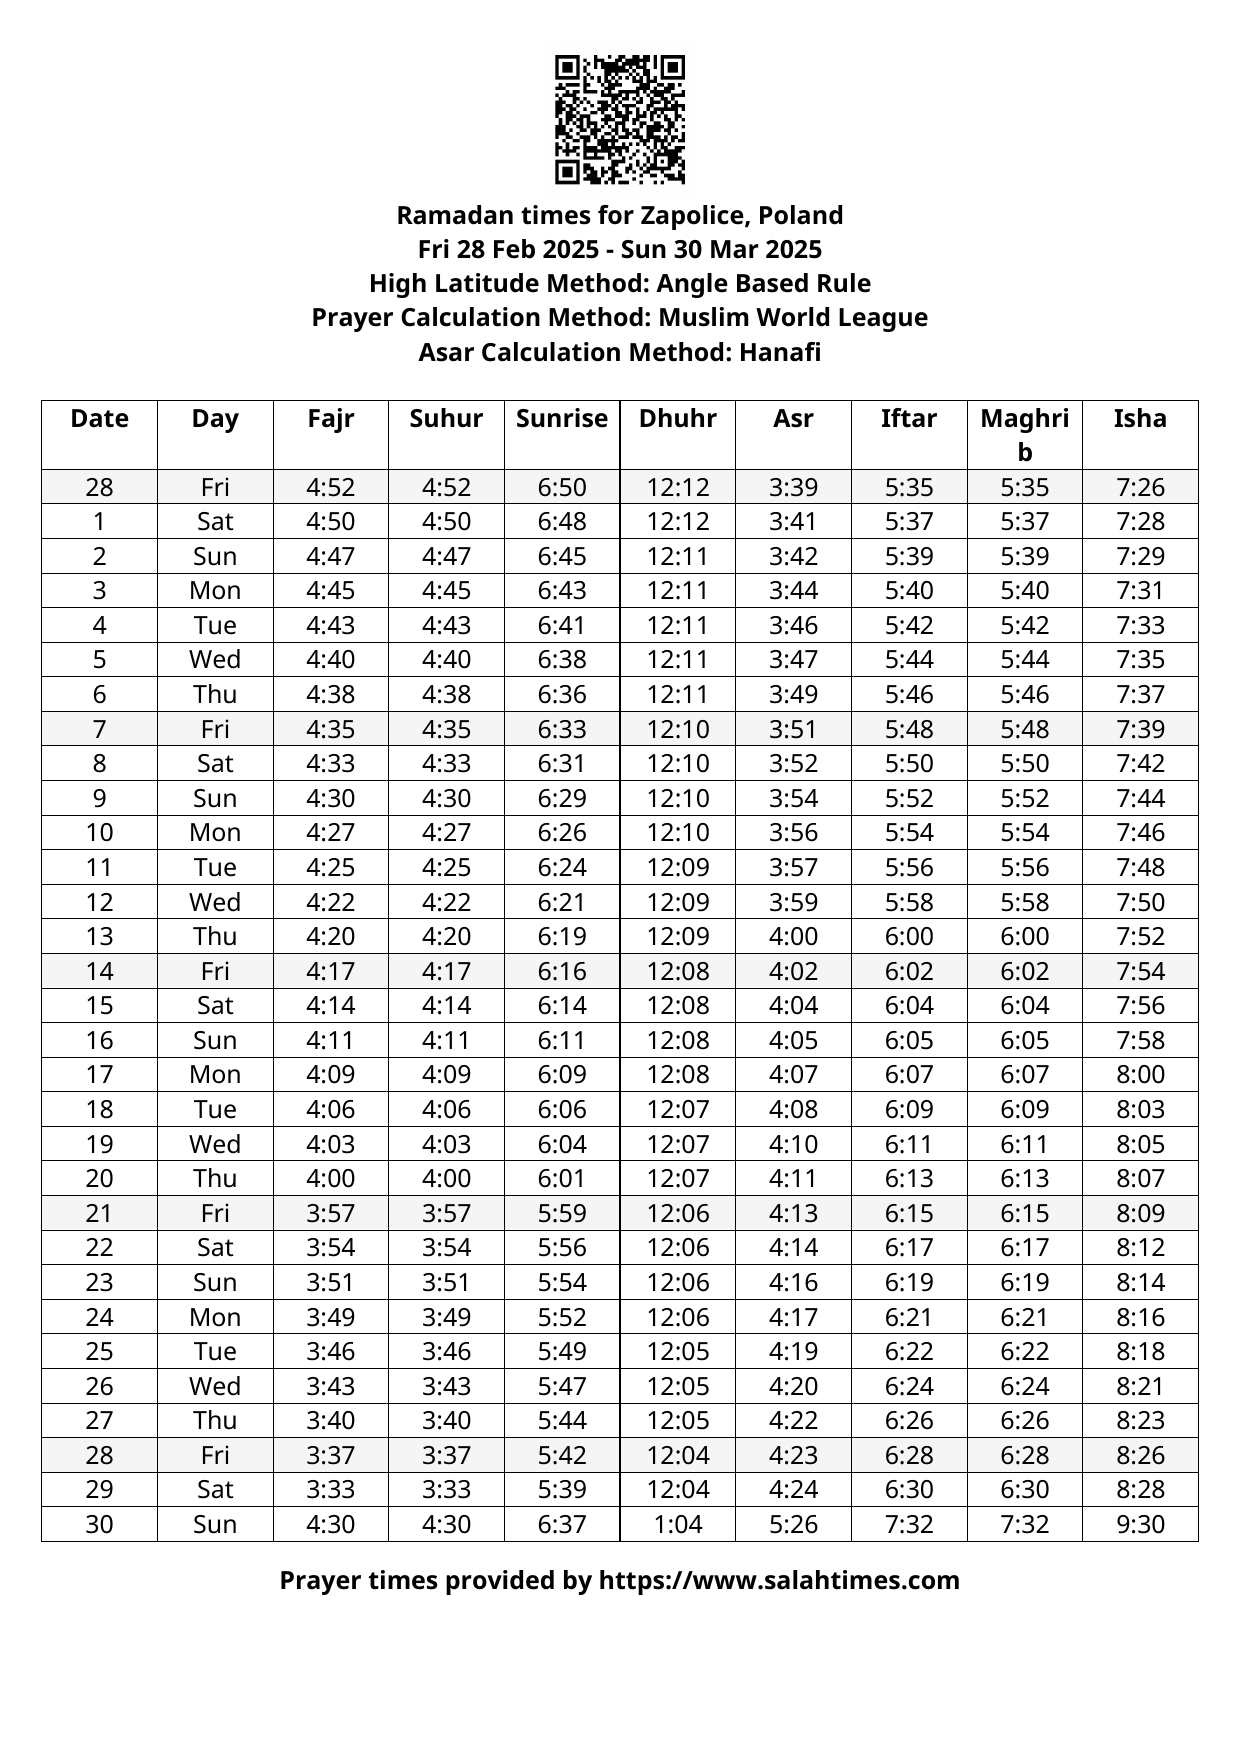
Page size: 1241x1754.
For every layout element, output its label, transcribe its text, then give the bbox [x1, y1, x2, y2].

table_cell 3:51 [389, 1265, 504, 1299]
table_cell Sat [158, 746, 273, 780]
table_cell 11 [42, 850, 157, 884]
table_cell 14 [42, 954, 157, 987]
table_cell 4:50 [389, 504, 504, 538]
table_cell 8:12 [1083, 1231, 1198, 1264]
table_cell 12:09 [621, 885, 735, 918]
table_cell 17 [42, 1058, 157, 1091]
table_cell 5:42 [968, 608, 1082, 642]
table_cell 4:25 [389, 850, 504, 884]
table_cell 8:09 [1083, 1196, 1198, 1229]
table_header Isha [1083, 401, 1198, 469]
table_cell Sun [158, 781, 273, 814]
table_cell Fri [158, 712, 273, 745]
table_cell 3 [42, 574, 157, 607]
table_cell Fri [158, 954, 273, 987]
table_cell 6:31 [505, 746, 619, 780]
table_cell 3:33 [389, 1473, 504, 1506]
table_cell 5:50 [852, 746, 967, 780]
table_cell Sat [158, 989, 273, 1022]
table_cell 4:40 [389, 643, 504, 676]
table_cell 12:11 [621, 643, 735, 676]
table_cell 28 [42, 470, 157, 503]
table_cell 5:39 [968, 539, 1082, 572]
table_cell 12 [42, 885, 157, 918]
table_cell 4:30 [274, 781, 388, 814]
table_cell 12:06 [621, 1196, 735, 1229]
table_cell 5:52 [968, 781, 1082, 814]
table_cell 12:08 [621, 1023, 735, 1057]
table_cell 4:45 [389, 574, 504, 607]
table_cell 3:44 [736, 574, 851, 607]
table_cell 4:14 [736, 1231, 851, 1264]
table_cell 6:28 [852, 1438, 967, 1472]
table_cell 5:54 [505, 1265, 619, 1299]
table_cell 4:27 [274, 816, 388, 849]
table_cell 7:58 [1083, 1023, 1198, 1057]
table_cell 7:32 [968, 1507, 1082, 1541]
table_cell 4:43 [274, 608, 388, 642]
table_cell 4:22 [389, 885, 504, 918]
table_cell 7:37 [1083, 677, 1198, 711]
table_cell 25 [42, 1334, 157, 1368]
table_cell Sat [158, 1473, 273, 1506]
text High Latitude Method: Angle Based Rule [42, 266, 1198, 300]
table_cell 6:04 [505, 1127, 619, 1160]
table_cell 5:48 [852, 712, 967, 745]
table_cell 12:04 [621, 1438, 735, 1472]
table_cell Sat [158, 504, 273, 538]
table_cell 4:11 [274, 1023, 388, 1057]
table_cell 4:33 [389, 746, 504, 780]
table_cell 3:59 [736, 885, 851, 918]
table_cell 5:50 [968, 746, 1082, 780]
table_cell 6:06 [505, 1092, 619, 1126]
table_header Day [158, 401, 273, 469]
table_cell 12:11 [621, 539, 735, 572]
table_cell 12:12 [621, 504, 735, 538]
table_cell 12:09 [621, 850, 735, 884]
table_header Fajr [274, 401, 388, 469]
table_cell 2 [42, 539, 157, 572]
table_cell 8:21 [1083, 1369, 1198, 1402]
table_cell 4:22 [736, 1404, 851, 1437]
table_cell 4:47 [389, 539, 504, 572]
table_cell 6:00 [852, 919, 967, 953]
table_cell 12:11 [621, 677, 735, 711]
table_cell 4:00 [389, 1161, 504, 1195]
text Fri 28 Feb 2025 - Sun 30 Mar 2025 [42, 232, 1198, 266]
table_cell 6:00 [968, 919, 1082, 953]
table_cell 6:13 [852, 1161, 967, 1195]
table_cell 12:06 [621, 1231, 735, 1264]
table_cell 6:07 [852, 1058, 967, 1091]
table_cell 5:56 [968, 850, 1082, 884]
table_header Suhur [389, 401, 504, 469]
table_cell 6:07 [968, 1058, 1082, 1091]
table_cell 6:48 [505, 504, 619, 538]
table_cell 9 [42, 781, 157, 814]
table_cell 4:11 [389, 1023, 504, 1057]
table_cell 29 [42, 1473, 157, 1506]
table_cell 3:57 [389, 1196, 504, 1229]
table_header Date [42, 401, 157, 469]
table_cell 7:31 [1083, 574, 1198, 607]
table_cell Sun [158, 539, 273, 572]
table_cell 22 [42, 1231, 157, 1264]
table_cell 4:08 [736, 1092, 851, 1126]
table_cell 6:05 [852, 1023, 967, 1057]
table_cell 15 [42, 989, 157, 1022]
table_cell 7:56 [1083, 989, 1198, 1022]
table_cell 27 [42, 1404, 157, 1437]
table_cell 4:23 [736, 1438, 851, 1472]
table_cell Mon [158, 1058, 273, 1091]
table_cell 4:25 [274, 850, 388, 884]
table_cell 6:05 [968, 1023, 1082, 1057]
table_cell Fri [158, 1438, 273, 1472]
table_cell Tue [158, 608, 273, 642]
table_cell 12:07 [621, 1127, 735, 1160]
table_cell 5:44 [505, 1404, 619, 1437]
table_cell 4 [42, 608, 157, 642]
table_cell 12:10 [621, 746, 735, 780]
table_cell 16 [42, 1023, 157, 1057]
table_cell 12:11 [621, 574, 735, 607]
table_cell 6:22 [852, 1334, 967, 1368]
table_cell 6:04 [968, 989, 1082, 1022]
table_cell 12:12 [621, 470, 735, 503]
table_cell 4:30 [389, 1507, 504, 1541]
table_cell 4:00 [736, 919, 851, 953]
table_cell 6:15 [968, 1196, 1082, 1229]
table_cell 5:26 [736, 1507, 851, 1541]
table_cell 5:54 [852, 816, 967, 849]
table_cell Sun [158, 1265, 273, 1299]
table_cell 5:46 [968, 677, 1082, 711]
table_cell 12:10 [621, 781, 735, 814]
table_cell 9:30 [1083, 1507, 1198, 1541]
table_cell 6:43 [505, 574, 619, 607]
table_cell 6:13 [968, 1161, 1082, 1195]
table_cell 4:27 [389, 816, 504, 849]
table_cell 4:20 [736, 1369, 851, 1402]
table_cell 6:04 [852, 989, 967, 1022]
table_header Sunrise [505, 401, 619, 469]
table_cell 6:11 [505, 1023, 619, 1057]
table_cell 4:04 [736, 989, 851, 1022]
table_cell 8:16 [1083, 1300, 1198, 1333]
table_cell 6:16 [505, 954, 619, 987]
table_cell 6:21 [968, 1300, 1082, 1333]
table_cell 7:28 [1083, 504, 1198, 538]
table_cell 5:35 [968, 470, 1082, 503]
table_cell 12:08 [621, 1058, 735, 1091]
table_cell 12:08 [621, 989, 735, 1022]
table_cell 6:45 [505, 539, 619, 572]
table_cell 5:48 [968, 712, 1082, 745]
table_cell 5:54 [968, 816, 1082, 849]
table_cell 1:04 [621, 1507, 735, 1541]
table_cell 6:17 [852, 1231, 967, 1264]
table_cell 5:52 [505, 1300, 619, 1333]
table_cell 7:29 [1083, 539, 1198, 572]
table_cell 3:47 [736, 643, 851, 676]
table_cell 6:11 [968, 1127, 1082, 1160]
table_cell 5:39 [505, 1473, 619, 1506]
table_cell 5:49 [505, 1334, 619, 1368]
table_cell 3:43 [274, 1369, 388, 1402]
table_cell 6:22 [968, 1334, 1082, 1368]
table_cell Mon [158, 1300, 273, 1333]
table_cell 12:06 [621, 1300, 735, 1333]
table_cell 4:20 [389, 919, 504, 953]
table_cell 7:52 [1083, 919, 1198, 953]
table_cell 5:58 [968, 885, 1082, 918]
table_cell Thu [158, 919, 273, 953]
table_cell 4:00 [274, 1161, 388, 1195]
table_cell Sun [158, 1507, 273, 1541]
table_cell 4:17 [274, 954, 388, 987]
table_cell 6:21 [505, 885, 619, 918]
table_cell Thu [158, 1404, 273, 1437]
table_cell 7:46 [1083, 816, 1198, 849]
table_cell 4:24 [736, 1473, 851, 1506]
table_cell 6:38 [505, 643, 619, 676]
table_cell 7:44 [1083, 781, 1198, 814]
table_cell 7:35 [1083, 643, 1198, 676]
table_cell 3:54 [736, 781, 851, 814]
table_cell 8:28 [1083, 1473, 1198, 1506]
table_cell 4:09 [389, 1058, 504, 1091]
table_cell 4:10 [736, 1127, 851, 1160]
table_cell 4:02 [736, 954, 851, 987]
table_cell 8:05 [1083, 1127, 1198, 1160]
table_cell 4:07 [736, 1058, 851, 1091]
table_cell 4:20 [274, 919, 388, 953]
table_cell 6:36 [505, 677, 619, 711]
table_cell 7:42 [1083, 746, 1198, 780]
table_cell 4:52 [389, 470, 504, 503]
table_cell 4:35 [389, 712, 504, 745]
table_cell Sun [158, 1023, 273, 1057]
table_cell 6 [42, 677, 157, 711]
table_cell 5:37 [968, 504, 1082, 538]
table_cell 3:57 [274, 1196, 388, 1229]
table_cell 10 [42, 816, 157, 849]
table_cell 6:15 [852, 1196, 967, 1229]
text Ramadan times for Zapolice, Poland [42, 198, 1198, 232]
table_cell 12:04 [621, 1473, 735, 1506]
table_cell 6:21 [852, 1300, 967, 1333]
table_cell 12:08 [621, 954, 735, 987]
table_cell 6:24 [968, 1369, 1082, 1402]
table_cell 3:51 [736, 712, 851, 745]
table_cell 8:00 [1083, 1058, 1198, 1091]
table_cell 3:43 [389, 1369, 504, 1402]
table_cell 6:30 [968, 1473, 1082, 1506]
table_cell 3:42 [736, 539, 851, 572]
table_cell 3:46 [736, 608, 851, 642]
table_cell 4:52 [274, 470, 388, 503]
table_cell 7 [42, 712, 157, 745]
table_cell 6:02 [968, 954, 1082, 987]
table_cell 6:33 [505, 712, 619, 745]
table_cell 5:56 [505, 1231, 619, 1264]
table_cell 4:14 [274, 989, 388, 1022]
table_cell 6:14 [505, 989, 619, 1022]
table_header Iftar [852, 401, 967, 469]
table_cell 5:37 [852, 504, 967, 538]
table_cell 8:07 [1083, 1161, 1198, 1195]
table_cell 5:52 [852, 781, 967, 814]
table_cell 4:43 [389, 608, 504, 642]
table_cell 13 [42, 919, 157, 953]
table_cell 6:28 [968, 1438, 1082, 1472]
table_cell 8 [42, 746, 157, 780]
table_cell 18 [42, 1092, 157, 1126]
table_cell 6:26 [968, 1404, 1082, 1437]
table_cell 3:52 [736, 746, 851, 780]
table_cell 5:40 [852, 574, 967, 607]
table_cell 8:03 [1083, 1092, 1198, 1126]
table_cell 8:14 [1083, 1265, 1198, 1299]
table_cell 6:19 [968, 1265, 1082, 1299]
table_cell 8:26 [1083, 1438, 1198, 1472]
table_cell 6:29 [505, 781, 619, 814]
table_cell 4:38 [389, 677, 504, 711]
table_cell 6:17 [968, 1231, 1082, 1264]
table_cell 24 [42, 1300, 157, 1333]
table_cell 7:50 [1083, 885, 1198, 918]
table_cell 5:40 [968, 574, 1082, 607]
table_cell 12:11 [621, 608, 735, 642]
table_header Dhuhr [621, 401, 735, 469]
table_cell 4:38 [274, 677, 388, 711]
table_cell 3:49 [389, 1300, 504, 1333]
table_cell 4:05 [736, 1023, 851, 1057]
table_cell 8:23 [1083, 1404, 1198, 1437]
table_cell 3:54 [389, 1231, 504, 1264]
table_cell 3:37 [389, 1438, 504, 1472]
table_cell 12:05 [621, 1404, 735, 1437]
table_cell 3:37 [274, 1438, 388, 1472]
table_header Maghrib [968, 401, 1082, 469]
table_cell 5:44 [968, 643, 1082, 676]
text Prayer Calculation Method: Muslim World League [42, 300, 1198, 334]
table_cell Thu [158, 1161, 273, 1195]
table_cell 4:11 [736, 1161, 851, 1195]
table_cell 6:26 [505, 816, 619, 849]
table_cell 4:19 [736, 1334, 851, 1368]
table_cell 3:33 [274, 1473, 388, 1506]
text Asar Calculation Method: Hanafi [42, 334, 1198, 368]
table_cell 3:49 [736, 677, 851, 711]
table_cell 3:57 [736, 850, 851, 884]
table_cell Wed [158, 885, 273, 918]
table_cell 12:10 [621, 816, 735, 849]
table_cell 7:32 [852, 1507, 967, 1541]
table_cell 5:56 [852, 850, 967, 884]
table_cell 6:41 [505, 608, 619, 642]
table_cell 6:30 [852, 1473, 967, 1506]
table_cell 4:03 [389, 1127, 504, 1160]
table_cell 6:24 [852, 1369, 967, 1402]
table_cell 7:48 [1083, 850, 1198, 884]
table_cell 4:17 [736, 1300, 851, 1333]
table_cell 8:18 [1083, 1334, 1198, 1368]
table_cell 20 [42, 1161, 157, 1195]
table_cell 4:09 [274, 1058, 388, 1091]
table_cell 7:33 [1083, 608, 1198, 642]
table_cell 19 [42, 1127, 157, 1160]
table_cell 4:33 [274, 746, 388, 780]
table_cell 12:05 [621, 1334, 735, 1368]
table_cell 5:47 [505, 1369, 619, 1402]
table_cell 3:56 [736, 816, 851, 849]
table_cell Tue [158, 1092, 273, 1126]
table_cell 3:41 [736, 504, 851, 538]
table_cell 3:51 [274, 1265, 388, 1299]
table_cell 12:09 [621, 919, 735, 953]
table_cell 5 [42, 643, 157, 676]
table_cell 4:06 [274, 1092, 388, 1126]
table_cell 6:24 [505, 850, 619, 884]
table_cell 5:46 [852, 677, 967, 711]
table_cell 4:35 [274, 712, 388, 745]
table_cell 6:09 [505, 1058, 619, 1091]
table_cell 12:07 [621, 1092, 735, 1126]
table_cell 3:49 [274, 1300, 388, 1333]
picture [542, 41, 699, 198]
table_cell 26 [42, 1369, 157, 1402]
table_cell Tue [158, 850, 273, 884]
table_cell 5:59 [505, 1196, 619, 1229]
table_cell 7:39 [1083, 712, 1198, 745]
table_cell 4:16 [736, 1265, 851, 1299]
table_cell 3:39 [736, 470, 851, 503]
table_cell 4:13 [736, 1196, 851, 1229]
table_cell 6:09 [968, 1092, 1082, 1126]
table_cell 12:07 [621, 1161, 735, 1195]
table_cell 6:19 [852, 1265, 967, 1299]
table_cell 21 [42, 1196, 157, 1229]
table_cell 4:22 [274, 885, 388, 918]
table_cell 3:46 [389, 1334, 504, 1368]
table_cell 4:30 [389, 781, 504, 814]
table_cell 4:17 [389, 954, 504, 987]
table_cell 4:40 [274, 643, 388, 676]
table_cell 5:42 [505, 1438, 619, 1472]
table_cell Fri [158, 470, 273, 503]
table_cell 5:39 [852, 539, 967, 572]
table_cell 6:02 [852, 954, 967, 987]
table_cell 4:45 [274, 574, 388, 607]
table_cell 12:06 [621, 1265, 735, 1299]
table_cell 6:19 [505, 919, 619, 953]
table_cell Tue [158, 1334, 273, 1368]
table_cell Mon [158, 816, 273, 849]
table_cell 3:40 [274, 1404, 388, 1437]
table_cell 4:47 [274, 539, 388, 572]
table_cell 6:09 [852, 1092, 967, 1126]
table_cell 4:06 [389, 1092, 504, 1126]
table_cell 7:26 [1083, 470, 1198, 503]
table_cell 4:50 [274, 504, 388, 538]
table_cell 6:01 [505, 1161, 619, 1195]
table_header Asr [736, 401, 851, 469]
table_cell Wed [158, 1369, 273, 1402]
table_cell 5:42 [852, 608, 967, 642]
table_cell 6:50 [505, 470, 619, 503]
table_cell 12:05 [621, 1369, 735, 1402]
table_cell Fri [158, 1196, 273, 1229]
table_cell 3:54 [274, 1231, 388, 1264]
table_cell 7:54 [1083, 954, 1198, 987]
table_cell 28 [42, 1438, 157, 1472]
table_cell 4:30 [274, 1507, 388, 1541]
table_cell 4:14 [389, 989, 504, 1022]
text Prayer times provided by https://www.salahtimes.com [42, 1563, 1198, 1597]
table_cell 4:03 [274, 1127, 388, 1160]
table_cell 23 [42, 1265, 157, 1299]
table_cell Thu [158, 677, 273, 711]
table_cell 1 [42, 504, 157, 538]
table_cell 5:44 [852, 643, 967, 676]
table_cell 6:11 [852, 1127, 967, 1160]
table_cell 6:37 [505, 1507, 619, 1541]
table_cell Wed [158, 1127, 273, 1160]
table_cell 5:35 [852, 470, 967, 503]
table_cell Mon [158, 574, 273, 607]
table_cell 12:10 [621, 712, 735, 745]
table_cell 6:26 [852, 1404, 967, 1437]
table_cell 3:46 [274, 1334, 388, 1368]
table_cell 30 [42, 1507, 157, 1541]
table_cell 3:40 [389, 1404, 504, 1437]
table_cell 5:58 [852, 885, 967, 918]
table_cell Wed [158, 643, 273, 676]
table_cell Sat [158, 1231, 273, 1264]
